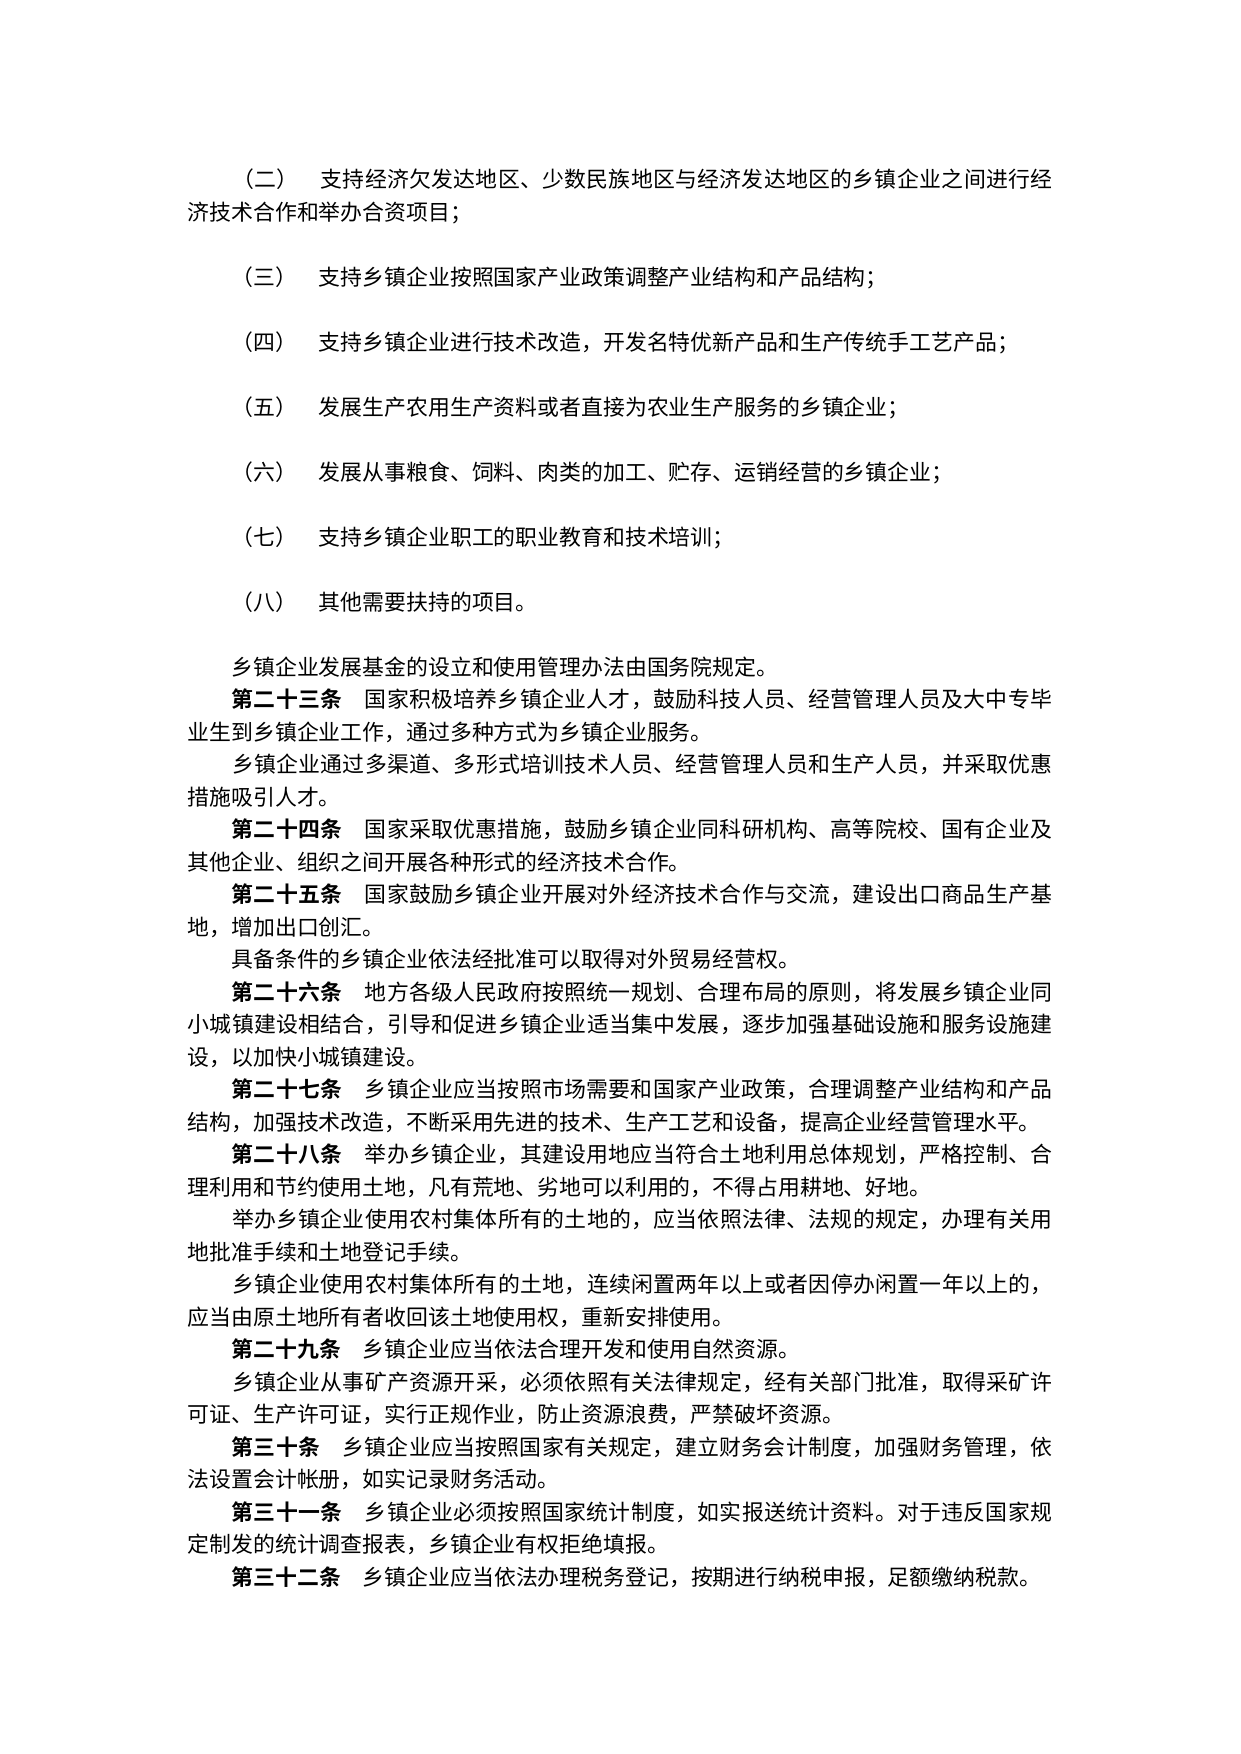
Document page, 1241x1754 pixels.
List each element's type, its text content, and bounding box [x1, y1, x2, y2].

text （五） 发展生产农用生产资料或者直接为农业生产服务的乡镇企业； [187, 389, 1053, 422]
text 第二十六条 地方各级人民政府按照统一规划、合理布局的原则，将发展乡镇企业同小城镇建设相结合，引导和促进乡镇企业适当集中发展，逐步加强基础设施和服务设施建设，以加快小城镇建设。 [187, 974, 1053, 1072]
text 第三十一条 乡镇企业必须按照国家统计制度，如实报送统计资料。对于违反国家规定制发的统计调查报表，乡镇企业有权拒绝填报。 [187, 1494, 1053, 1559]
text （二） 支持经济欠发达地区、少数民族地区与经济发达地区的乡镇企业之间进行经济技术合作和举办合资项目； [187, 162, 1053, 227]
text 第二十九条 乡镇企业应当依法合理开发和使用自然资源。 [187, 1332, 1053, 1364]
text （八） 其他需要扶持的项目。 [187, 584, 1053, 617]
text 第二十七条 乡镇企业应当按照市场需要和国家产业政策，合理调整产业结构和产品结构，加强技术改造，不断采用先进的技术、生产工艺和设备，提高企业经营管理水平。 [187, 1072, 1053, 1137]
text （七） 支持乡镇企业职工的职业教育和技术培训； [187, 519, 1053, 552]
text 第二十四条 国家采取优惠措施，鼓励乡镇企业同科研机构、高等院校、国有企业及其他企业、组织之间开展各种形式的经济技术合作。 [187, 812, 1053, 877]
text 乡镇企业通过多渠道、多形式培训技术人员、经营管理人员和生产人员，并采取优惠措施吸引人才。 [187, 747, 1053, 812]
text 第三十条 乡镇企业应当按照国家有关规定，建立财务会计制度，加强财务管理，依法设置会计帐册，如实记录财务活动。 [187, 1429, 1053, 1494]
text 乡镇企业从事矿产资源开采，必须依照有关法律规定，经有关部门批准，取得采矿许可证、生产许可证，实行正规作业，防止资源浪费，严禁破坏资源。 [187, 1364, 1053, 1429]
text 第二十八条 举办乡镇企业，其建设用地应当符合土地利用总体规划，严格控制、合理利用和节约使用土地，凡有荒地、劣地可以利用的，不得占用耕地、好地。 [187, 1137, 1053, 1202]
text 第二十三条 国家积极培养乡镇企业人才，鼓励科技人员、经营管理人员及大中专毕业生到乡镇企业工作，通过多种方式为乡镇企业服务。 [187, 682, 1053, 747]
text 举办乡镇企业使用农村集体所有的土地的，应当依照法律、法规的规定，办理有关用地批准手续和土地登记手续。 [187, 1202, 1053, 1267]
text 第二十五条 国家鼓励乡镇企业开展对外经济技术合作与交流，建设出口商品生产基地，增加出口创汇。 [187, 877, 1053, 942]
text 乡镇企业使用农村集体所有的土地，连续闲置两年以上或者因停办闲置一年以上的，应当由原土地所有者收回该土地使用权，重新安排使用。 [187, 1267, 1053, 1332]
text （六） 发展从事粮食、饲料、肉类的加工、贮存、运销经营的乡镇企业； [187, 454, 1053, 487]
text （三） 支持乡镇企业按照国家产业政策调整产业结构和产品结构； [187, 259, 1053, 292]
text 具备条件的乡镇企业依法经批准可以取得对外贸易经营权。 [187, 942, 1053, 974]
text （四） 支持乡镇企业进行技术改造，开发名特优新产品和生产传统手工艺产品； [187, 324, 1053, 357]
text 第三十二条 乡镇企业应当依法办理税务登记，按期进行纳税申报，足额缴纳税款。 [187, 1559, 1053, 1592]
text 乡镇企业发展基金的设立和使用管理办法由国务院规定。 [187, 649, 1053, 682]
